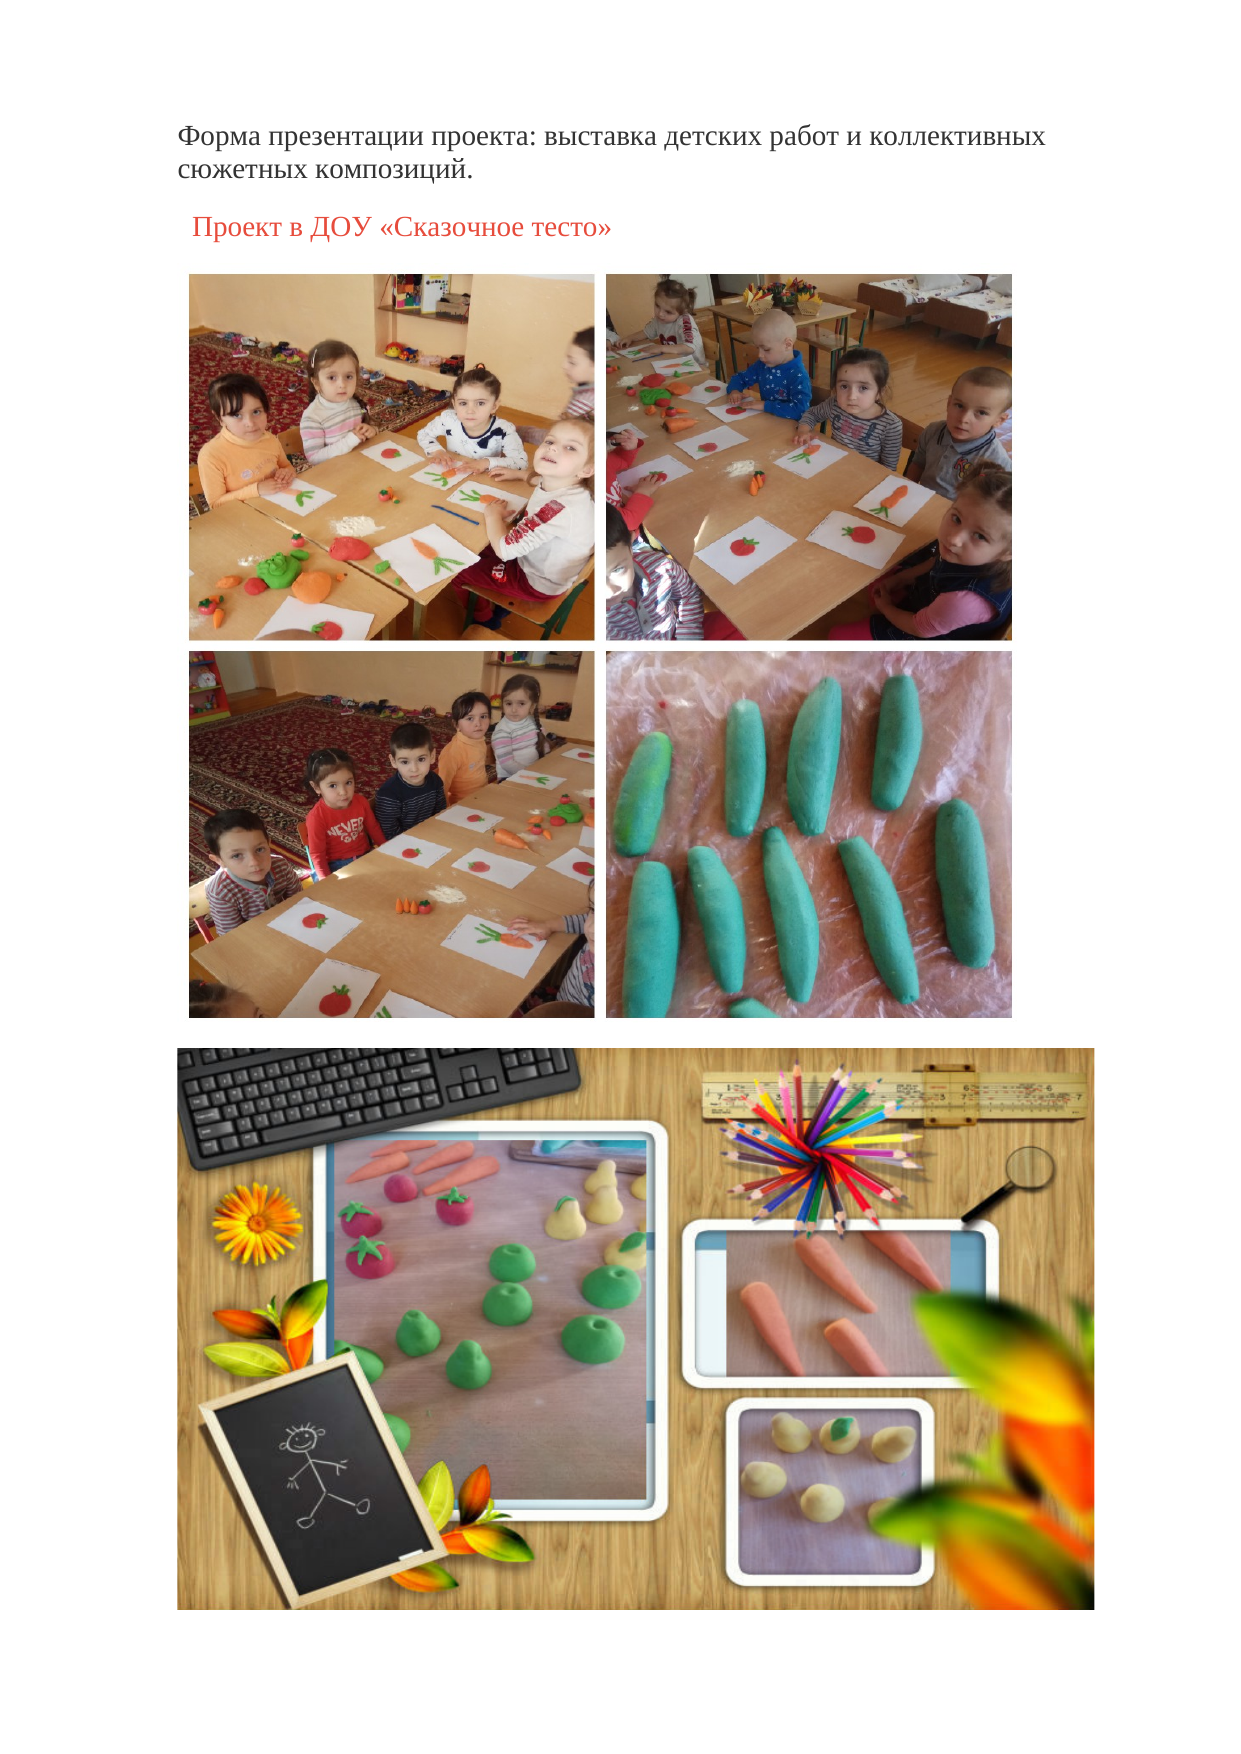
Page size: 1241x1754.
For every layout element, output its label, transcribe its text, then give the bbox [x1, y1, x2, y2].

picture [177, 263, 1023, 1028]
text Проект в ДОУ «Сказочное тесто» [177, 201, 1152, 243]
text Форма презентации проекта: выставка детских работ и коллективных сюжетных композиций. [177, 118, 1152, 185]
picture [177, 1048, 1095, 1610]
